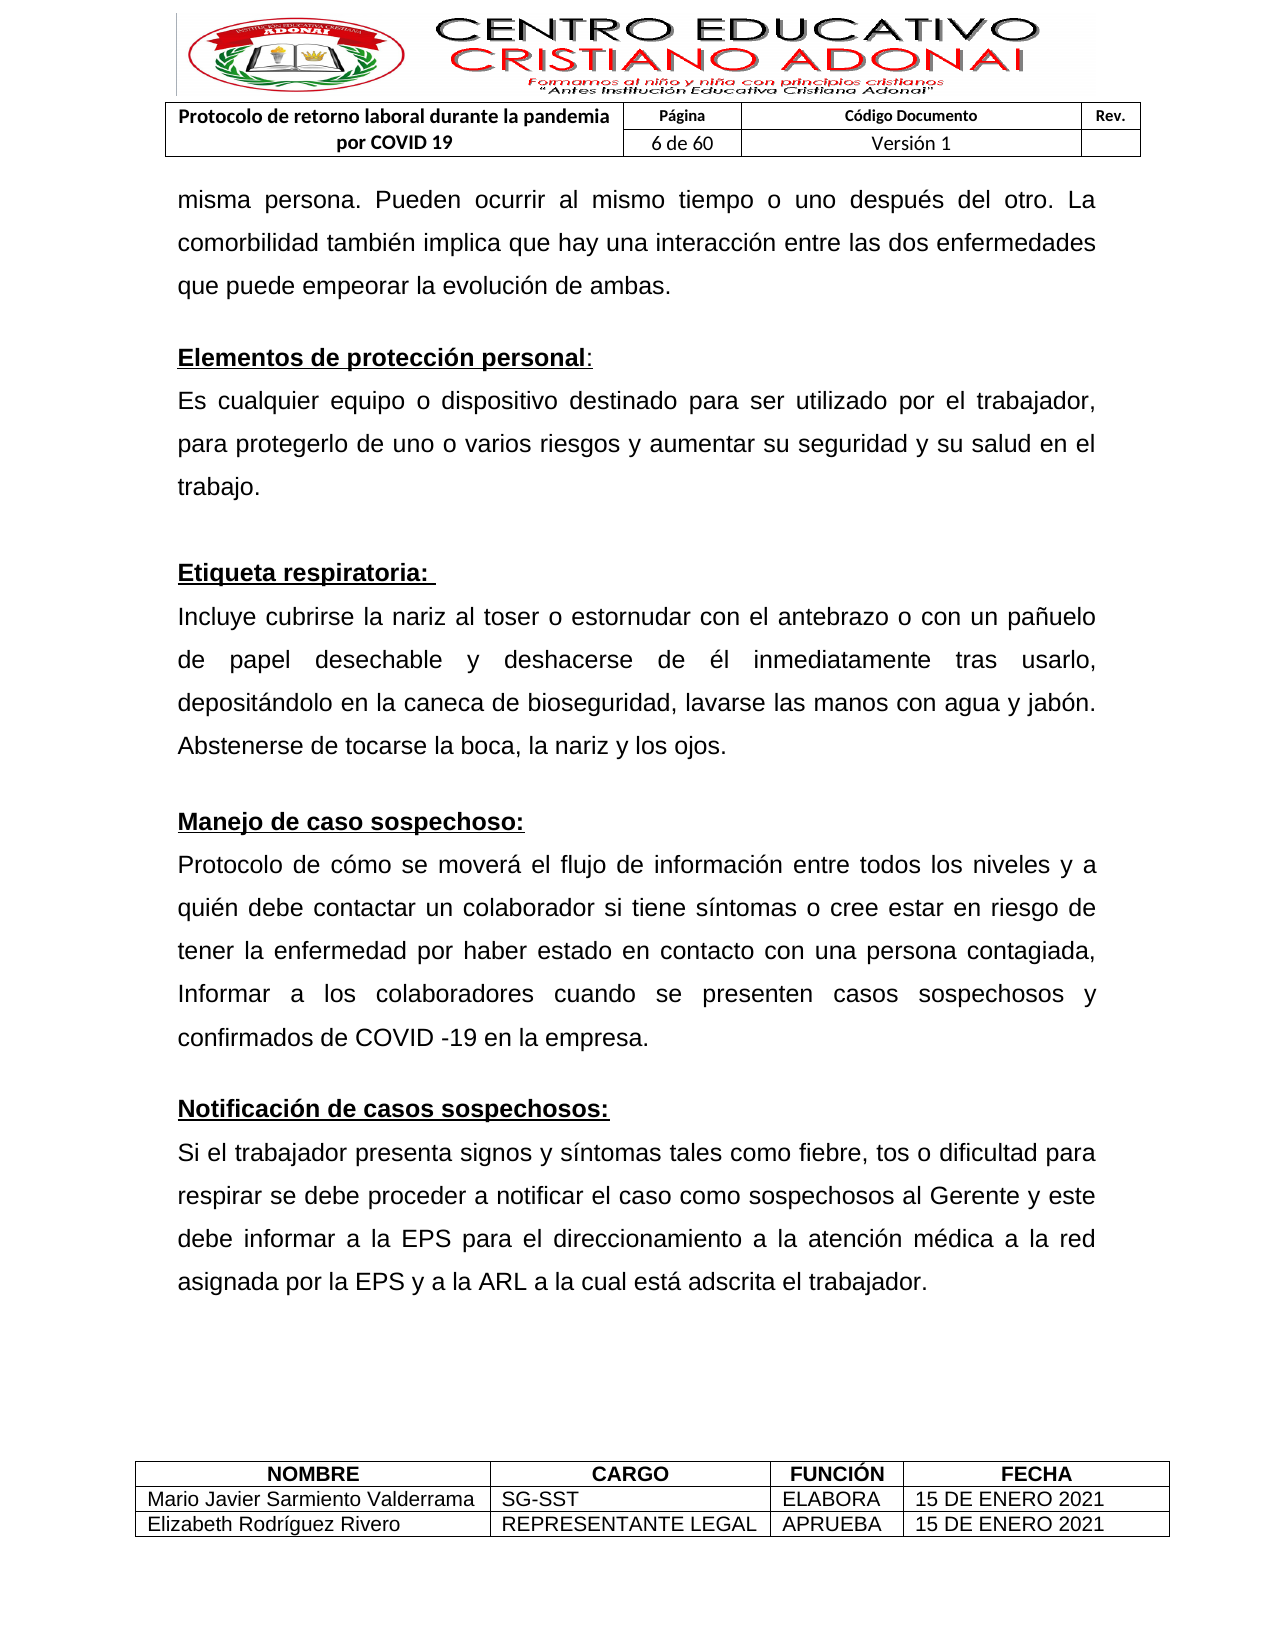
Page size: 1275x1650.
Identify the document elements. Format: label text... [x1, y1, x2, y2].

text Manejo de caso sospechoso: [177, 807, 1098, 836]
list Protocolo de cómo se moverá el flujo de información entre todos los niveles y a quién debe contactar un colaborador si tiene síntomas o cree estar en riesgo de tener la enfermedad por haber estado en contacto con una persona contagiada, Informar a los colaboradores cuando se presenten casos sospechosos y confirmados de COVID -19 en la empresa. [177, 850, 1098, 1051]
text Notificación de casos sospechosos: [177, 1094, 1098, 1123]
picture [176, 13, 1097, 96]
list Si el trabajador presenta signos y síntomas tales como fiebre, tos o dificultad para respirar se debe proceder a notificar el caso como sospechosos al Gerente y este debe informar a la EPS para el direccionamiento a la atención médica a la red asignada por la EPS y a la ARL a la cual está adscrita el trabajador. [177, 1138, 1098, 1296]
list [177, 184, 1098, 299]
list Incluye cubrirse la nariz al toser o estornudar con el antebrazo o con un pañuelo de papel desechable y deshacerse de él inmediatamente tras usarlo, depositándolo en la caneca de bioseguridad, lavarse las manos con agua y jabón. Abstenerse de tocarse la boca, la nariz y los ojos. [177, 601, 1098, 759]
text Elementos de protección personal: [177, 343, 1098, 371]
text Etiqueta respiratoria: [177, 558, 1098, 587]
list Es cualquier equipo o dispositivo destinado para ser utilizado por el trabajador, para protegerlo de uno o varios riesgos y aumentar su seguridad y su salud en el trabajo. [177, 386, 1098, 501]
